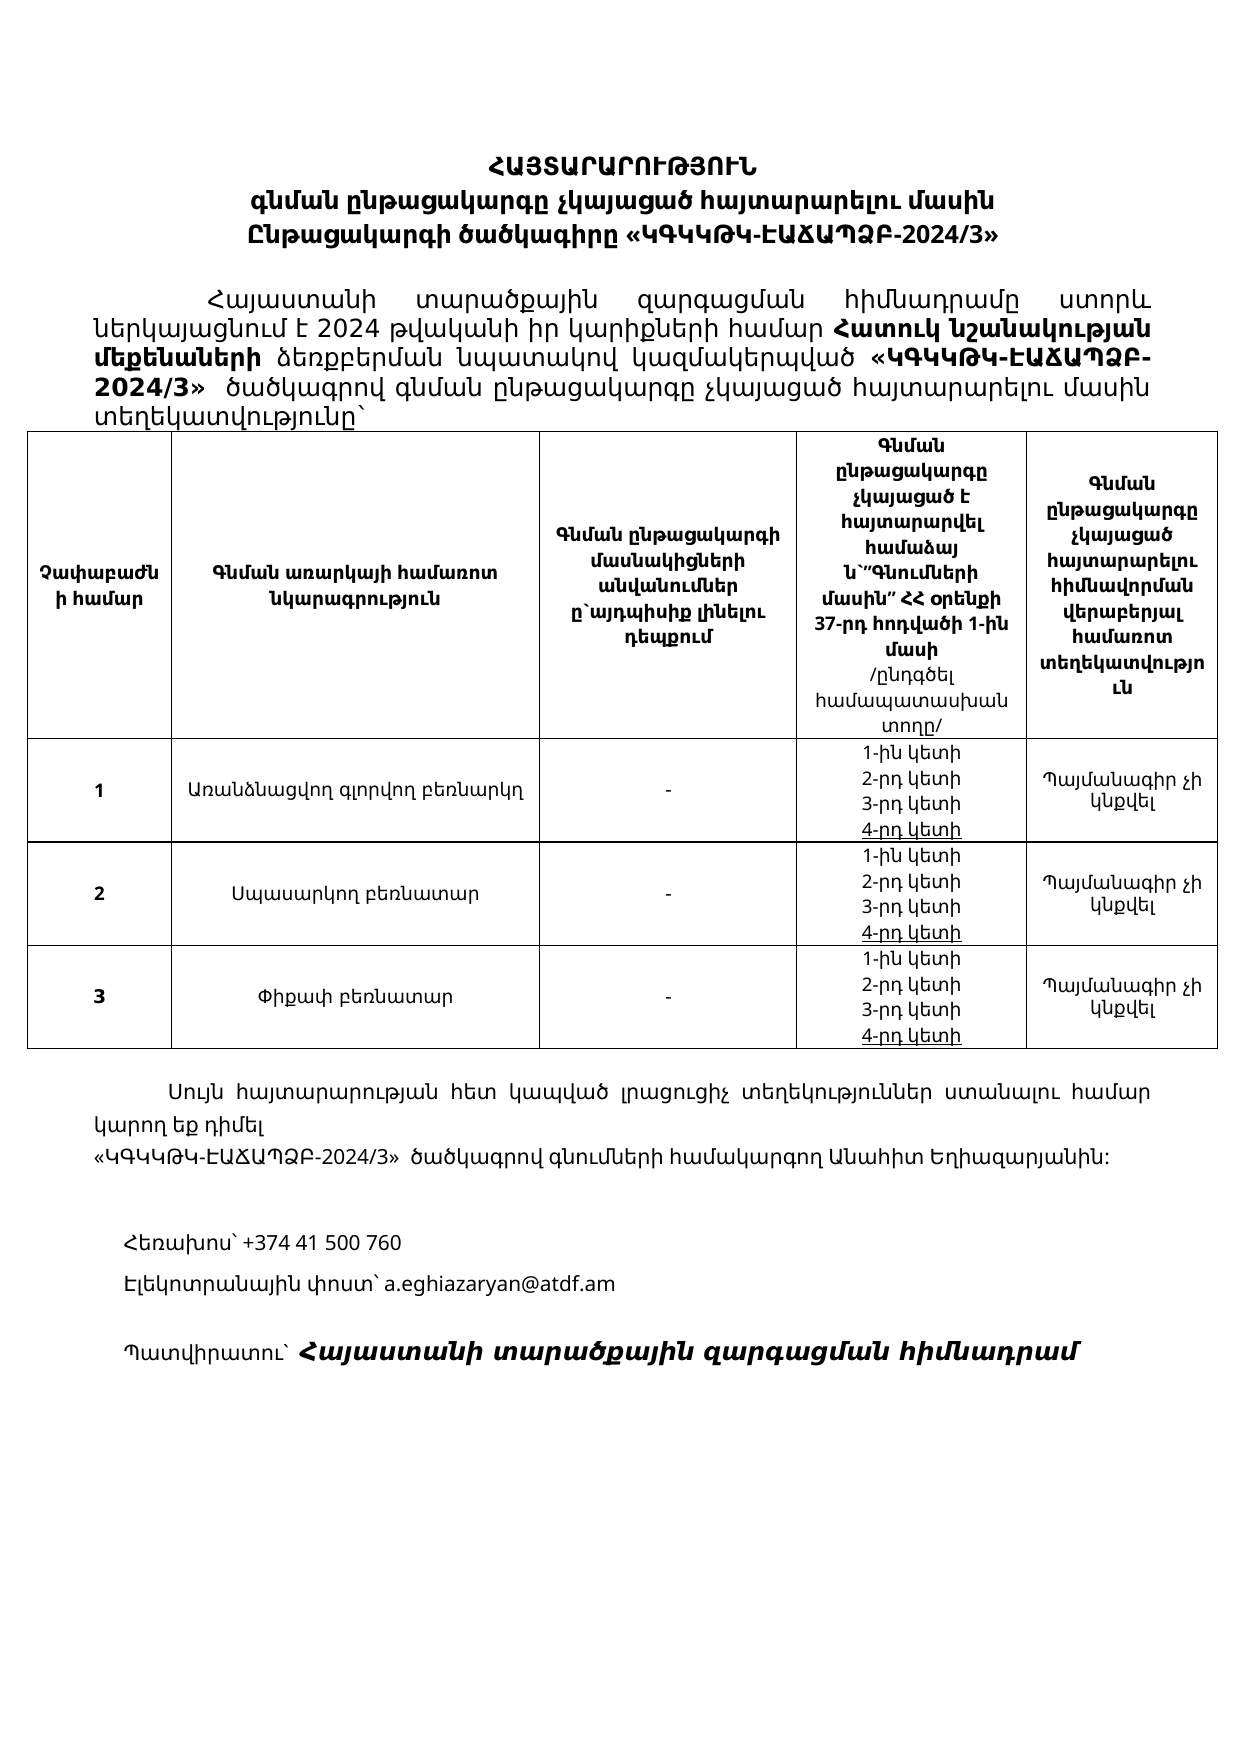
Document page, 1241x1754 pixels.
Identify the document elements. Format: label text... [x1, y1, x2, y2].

table_cell Պայմանագիր չի կնքվել [1027, 946, 1217, 1048]
text Հեռախոս՝ +374 41 500 760 [123, 1228, 1152, 1257]
table_header Չափաբաժնի համար [28, 432, 171, 738]
table_cell Պայմանագիր չի կնքվել [1027, 843, 1217, 944]
table_cell Փիքափ բեռնատար [172, 946, 539, 1048]
table_cell - [540, 843, 796, 944]
table_cell - [540, 739, 796, 841]
text «ԿԳԿԿԹԿ-ԷԱՃԱՊՁԲ-2024/3» ծածկագրով գնումների համակարգող Անահիտ Եղիազարյանին: [94, 1142, 1152, 1171]
table_cell Սպասարկող բեռնատար [172, 843, 539, 944]
table_header Գնման ընթացակարգի մասնակիցների անվանումները`այդպիսիք լինելու դեպքում [540, 432, 796, 738]
table_cell Առանձնացվող գլորվող բեռնարկղ [172, 739, 539, 841]
text Սույն հայտարարության հետ կապված լրացուցիչ տեղեկություններ ստանալու համար կարող եք դիմել [94, 1077, 1152, 1138]
table_cell Պայմանագիր չի կնքվել [1027, 739, 1217, 841]
table_cell 2 [28, 843, 171, 944]
text Պատվիրատու` Հայաստանի տարածքային զարգացման հիմնադրամ [123, 1337, 1152, 1366]
text գնման ընթացակարգը չկայացած հայտարարելու մասին [94, 183, 1152, 217]
table_header Գնման ընթացակարգը չկայացած հայտարարելու հիմնավորման վերաբերյալ համառոտ տեղեկատվություն [1027, 432, 1217, 738]
table_header Գնման առարկայի համառոտ նկարագրություն [172, 432, 539, 738]
table_cell 1-ին կետի 2-րդ կետի 3-րդ կետի 4-րդ կետի [797, 946, 1026, 1048]
table_cell 1-ին կետի 2-րդ կետի 3-րդ կետի 4-րդ կետի [797, 843, 1026, 944]
table_cell 1-ին կետի 2-րդ կետի 3-րդ կետի 4-րդ կետի [797, 739, 1026, 841]
text ՀԱՅՏԱՐԱՐՈՒԹՅՈՒՆ [94, 149, 1152, 183]
table_header Գնման ընթացակարգը չկայացած է հայտարարվել համաձայն`”Գնումների մասին” ՀՀ օրենքի 37-րդ հոդվածի 1-ին մասի /ընդգծել համապատասխան տողը/ [797, 432, 1026, 738]
text Հայաստանի տարածքային զարգացման հիմնադրամը ստորև ներկայացնում է 2024 թվականի իր կարիքների համար Հատուկ նշանակության մեքենաների ձեռքբերման նպատակով կազմակերպված «ԿԳԿԿԹԿ-ԷԱՃԱՊՁԲ-2024/3» ծածկագրով գնման ընթացակարգը չկայացած հայտարարելու մասին տեղեկատվությունը` [94, 285, 1152, 431]
table_cell 1 [28, 739, 171, 841]
text Էլեկոտրանային փոստ՝ a.eghiazaryan@atdf.am [123, 1269, 1152, 1298]
text Ընթացակարգի ծածկագիրը «ԿԳԿԿԹԿ-ԷԱՃԱՊՁԲ-2024/3» [94, 217, 1152, 251]
table_cell - [540, 946, 796, 1048]
table_cell 3 [28, 946, 171, 1048]
